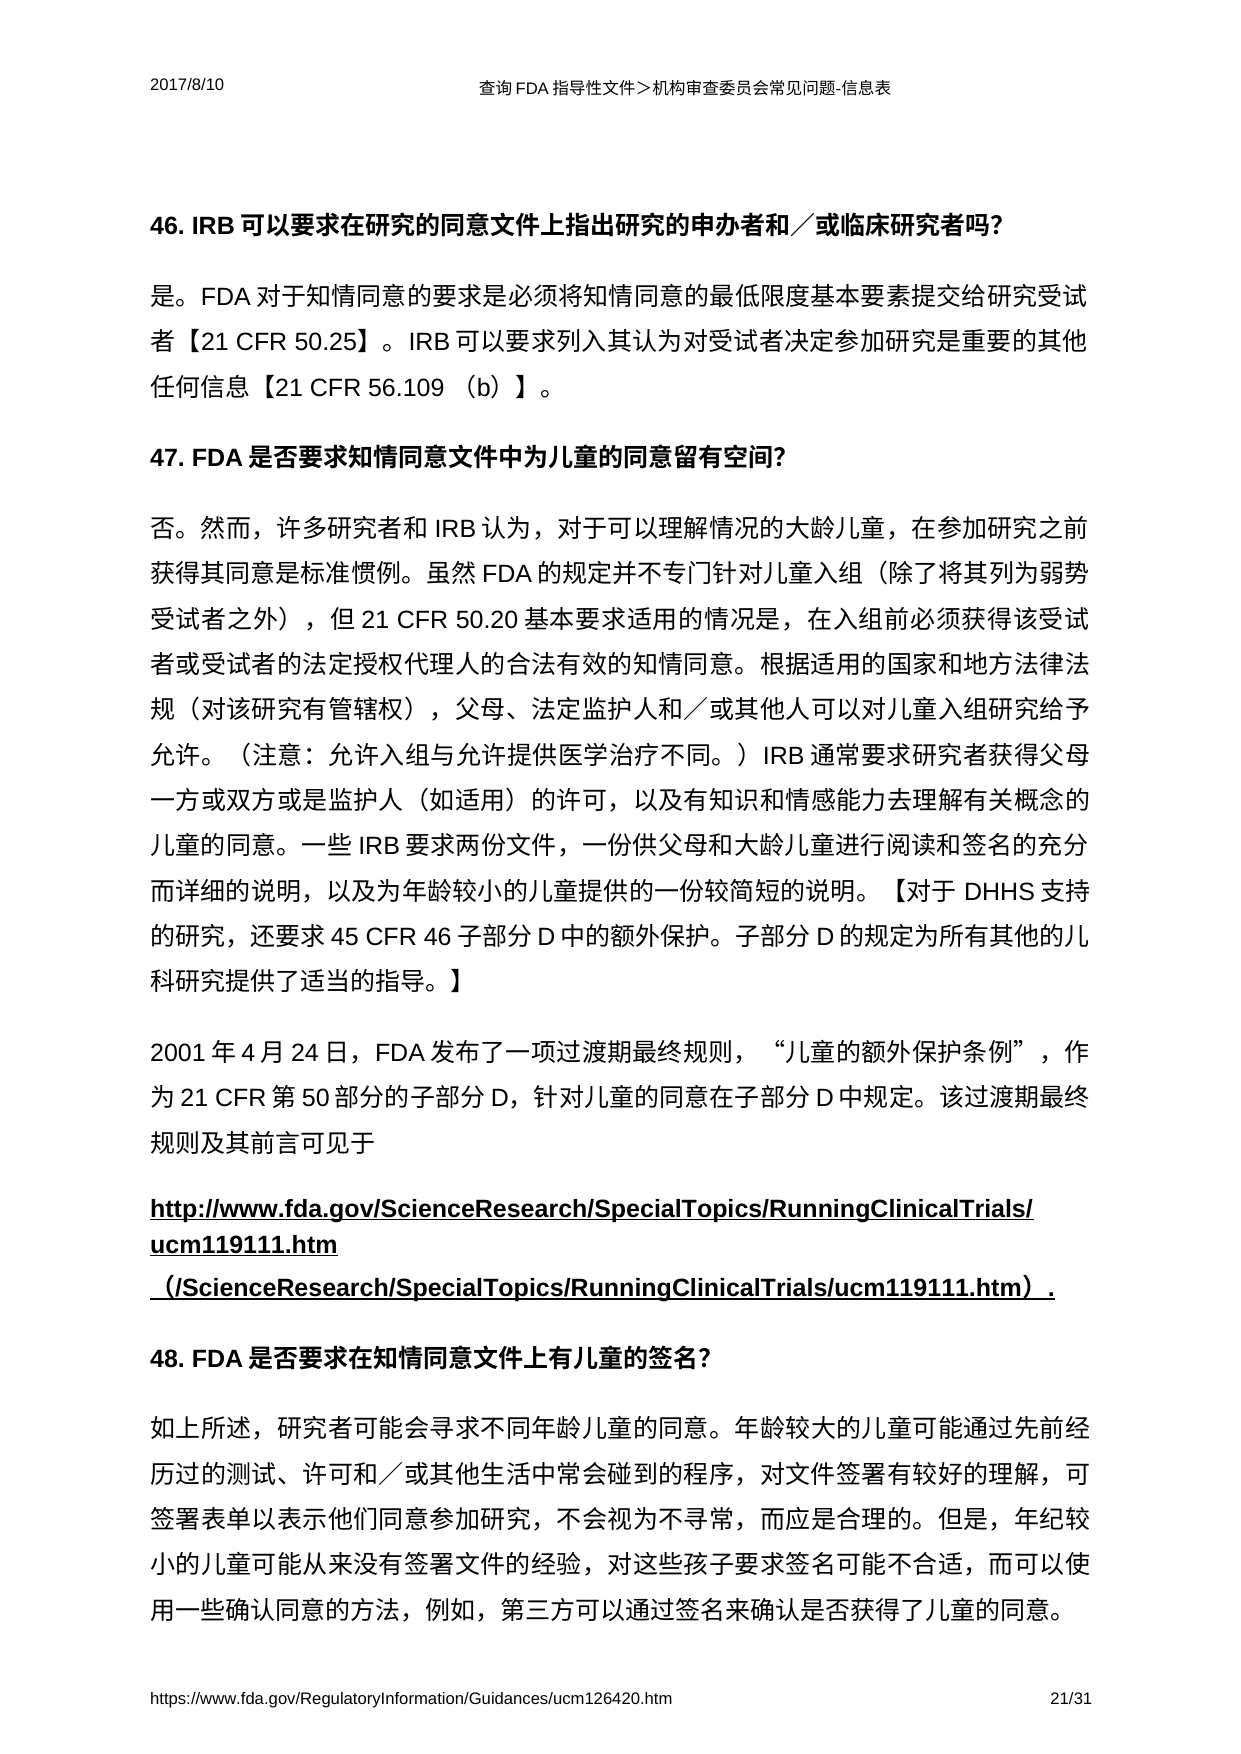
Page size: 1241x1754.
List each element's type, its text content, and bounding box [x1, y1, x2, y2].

text 否。然而，许多研究者和IRB认为，对于可以理解情况的大龄儿童，在参加研究之前获得其同意是标准惯例。虽然FDA的规定并不专门针对儿童入组（除了将其列为弱势受试者之外），但21 CFR 50.20基本要求适用的情况是，在入组前必须获得该受试者或受试者的法定授权代理人的合法有效的知情同意。根据适用的国家和地方法律法规（对该研究有管辖权），父母、法定监护人和／或其他人可以对儿童入组研究给予允许。（注意：允许入组与允许提供医学治疗不同。）IRB通常要求研究者获得父母一方或双方或是监护人（如适用）的许可，以及有知识和情感能力去理解有关概念的儿童的同意。一些IRB要求两份文件，一份供父母和大龄儿童进行阅读和签名的充分而详细的说明，以及为年龄较小的儿童提供的一份较简短的说明。【对于DHHS支持的研究，还要求45 CFR 46子部分D中的额外保护。子部分D的规定为所有其他的儿科研究提供了适当的指导。】 [150, 508, 1090, 998]
text 48. FDA是否要求在知情同意文件上有儿童的签名？ [150, 1338, 1090, 1374]
text 47. FDA是否要求知情同意文件中为儿童的同意留有空间？ [150, 438, 1090, 474]
text 如上所述，研究者可能会寻求不同年龄儿童的同意。年龄较大的儿童可能通过先前经历过的测试、许可和／或其他生活中常会碰到的程序，对文件签署有较好的理解，可签署表单以表示他们同意参加研究，不会视为不寻常，而应是合理的。但是，年纪较小的儿童可能从来没有签署文件的经验，对这些孩子要求签名可能不合适，而可以使用一些确认同意的方法，例如，第三方可以通过签名来确认是否获得了儿童的同意。 [150, 1409, 1090, 1626]
text http://www.fda.gov/ScienceResearch/SpecialTopics/RunningClinicalTrials/ucm119111.htm （/ScienceResearch/SpecialTopics/RunningClinicalTrials/ucm119111.htm）. [150, 1194, 1090, 1304]
text 是。FDA对于知情同意的要求是必须将知情同意的最低限度基本要素提交给研究受试者【21 CFR 50.25】。IRB可以要求列入其认为对受试者决定参加研究是重要的其他任何信息【21 CFR 56.109 （b）】。 [150, 276, 1090, 403]
text 2001年4月24日，FDA发布了一项过渡期最终规则，“儿童的额外保护条例”，作为21 CFR第50部分的子部分D，针对儿童的同意在子部分D中规定。该过渡期最终规则及其前言可见于 [150, 1032, 1090, 1159]
text 46. IRB可以要求在研究的同意文件上指出研究的申办者和／或临床研究者吗？ [150, 206, 1090, 242]
